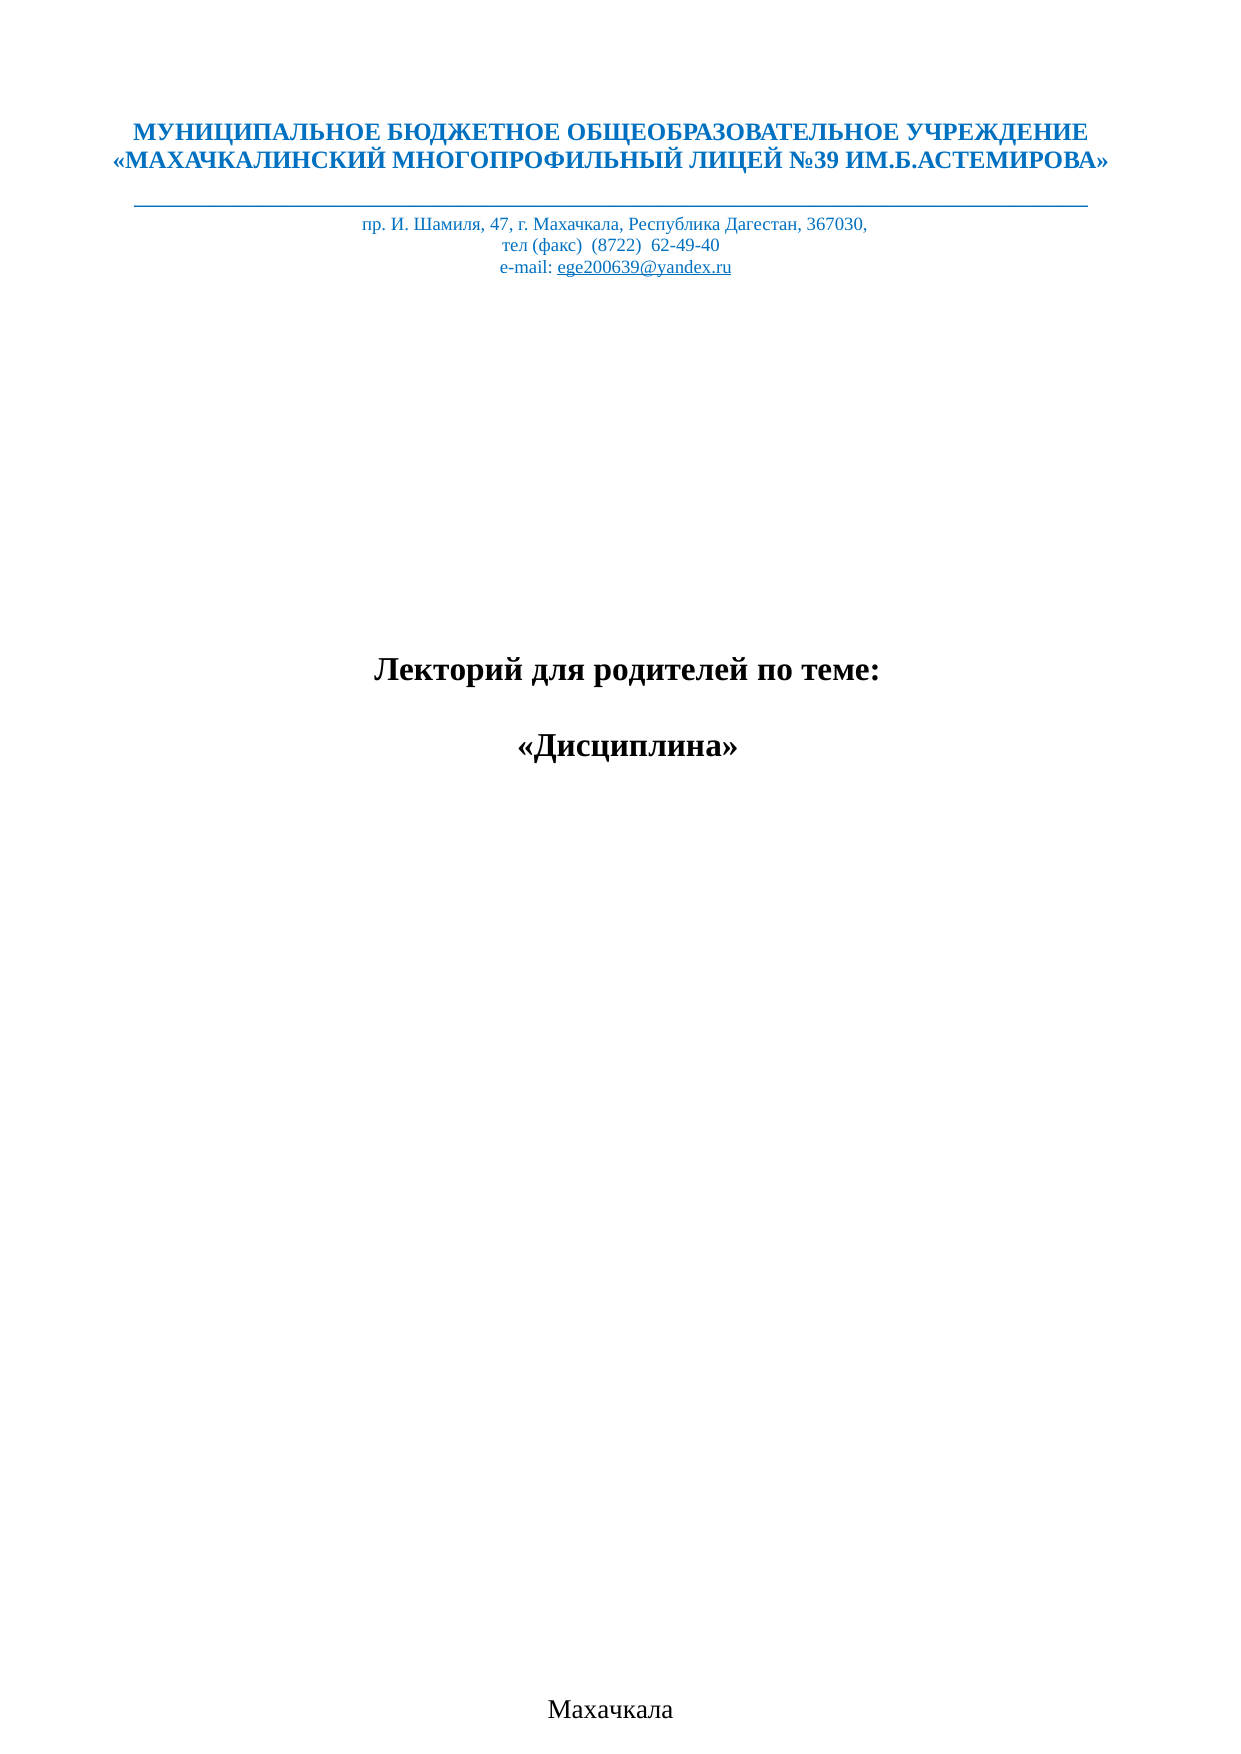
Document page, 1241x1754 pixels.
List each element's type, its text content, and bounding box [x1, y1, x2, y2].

text МУНИЦИПАЛЬНОЕ БЮДЖЕТНОЕ ОБЩЕОБРАЗОВАТЕЛЬНОЕ УЧРЕЖДЕНИЕ [54, 117, 1167, 145]
text пр. И. Шамиля, 47, г. Махачкала, Республика Дагестан, 367030, [54, 212, 1167, 234]
text Махачкала [54, 1693, 1167, 1724]
title Лекторий для родителей по теме: [316, 649, 938, 687]
text тел (факс) (8722) 62-49-40 [54, 234, 1167, 256]
text e-mail: ege200639@yandex.ru [54, 256, 1167, 277]
text «МАХАЧКАЛИНСКИЙ МНОГОПРОФИЛЬНЫЙ ЛИЦЕЙ №39 ИМ.Б.АСТЕМИРОВА» _____________________________________________________________________________________________________________________________________________________________________________________________________________________________________ [54, 145, 1167, 212]
title «Дисциплина» [317, 725, 938, 764]
